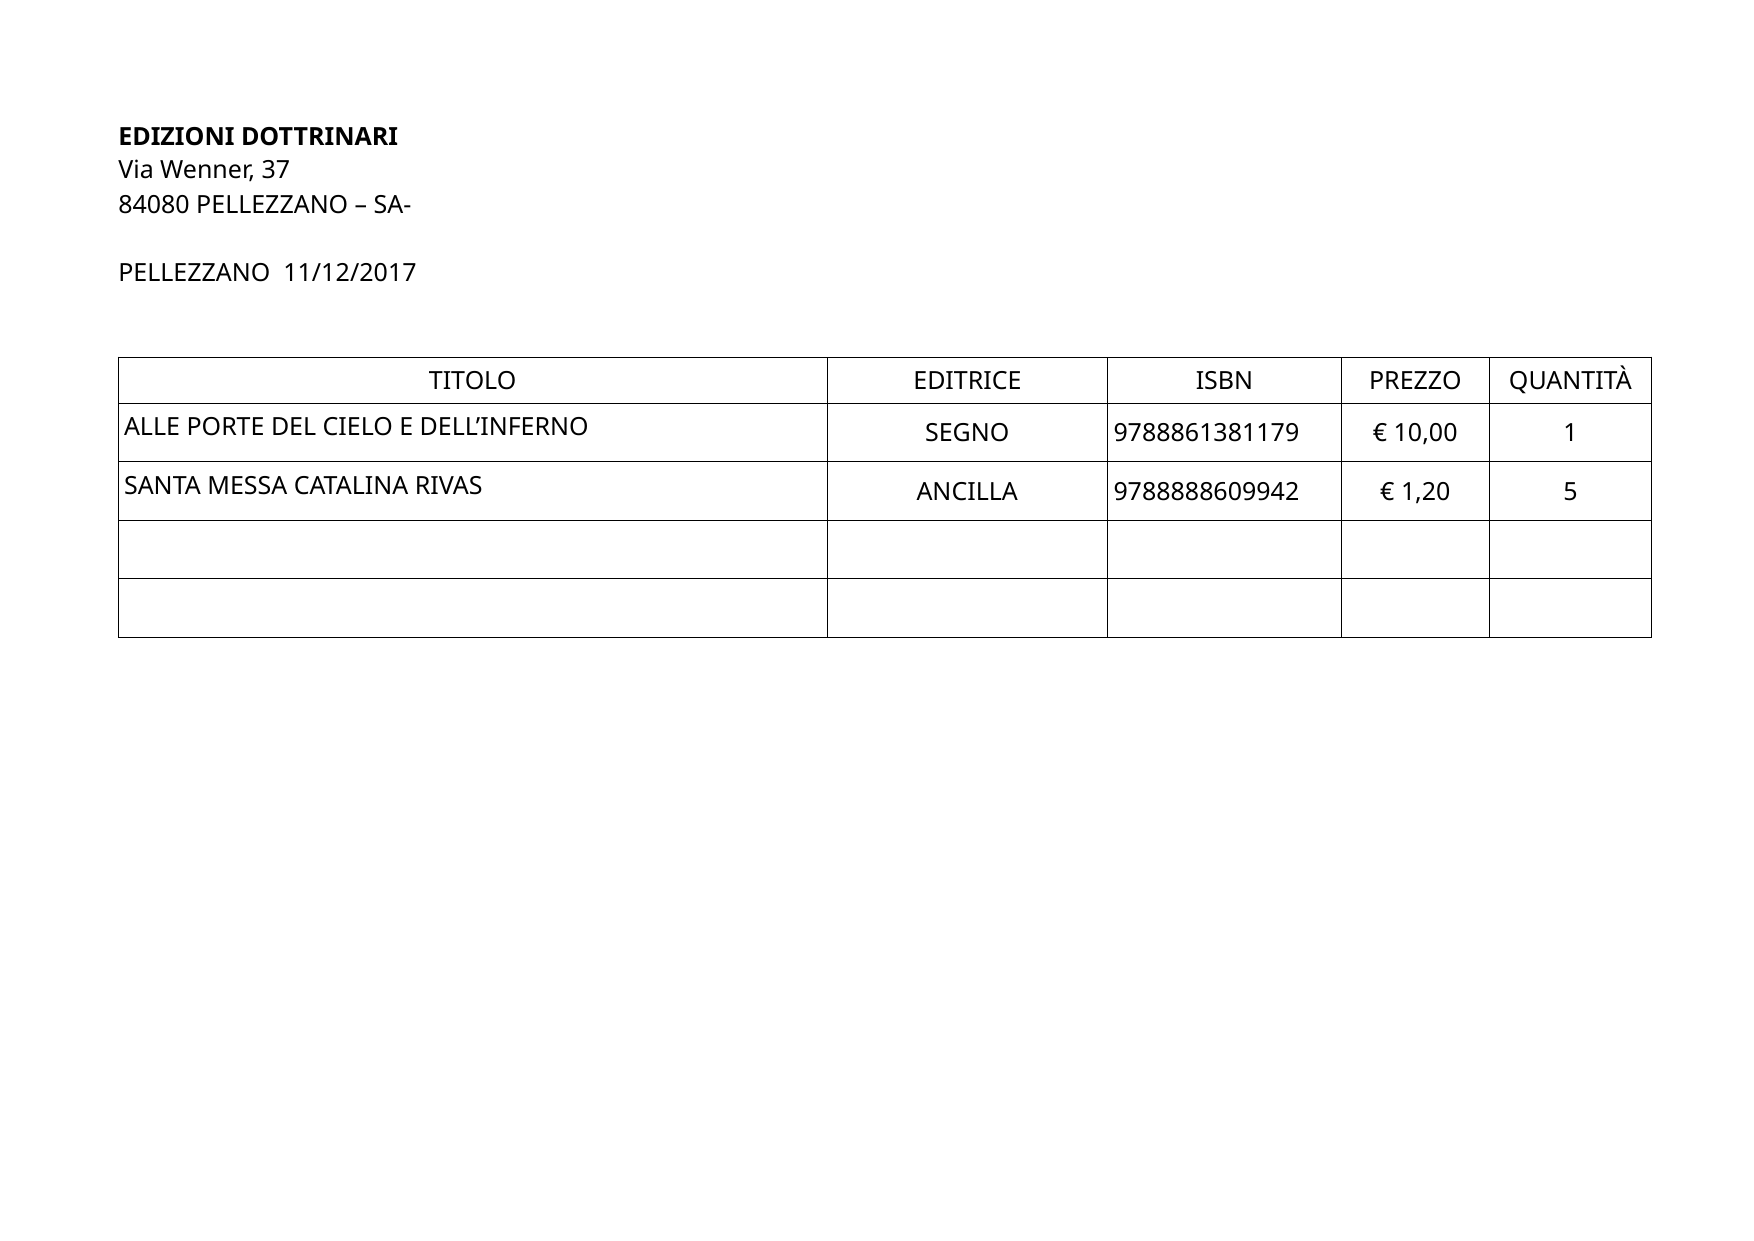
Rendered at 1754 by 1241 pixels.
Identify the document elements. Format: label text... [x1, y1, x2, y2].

text Via Wenner, 37 [118, 152, 1606, 186]
table_cell [119, 521, 827, 578]
table_cell [1342, 579, 1489, 637]
table_cell [119, 579, 827, 637]
table_header EDITRICE [828, 358, 1107, 403]
table_cell SANTA MESSA CATALINA RIVAS [119, 462, 827, 520]
table_cell [1108, 579, 1341, 637]
text EDIZIONI DOTTRINARI [118, 118, 1606, 152]
table_cell [1490, 521, 1651, 578]
table_cell 1 [1490, 404, 1651, 461]
table_header ISBN [1108, 358, 1341, 403]
table_cell [1490, 579, 1651, 637]
table_header PREZZO [1342, 358, 1489, 403]
table_cell [828, 579, 1107, 637]
table_cell ANCILLA [828, 462, 1107, 520]
text 84080 PELLEZZANO – SA- [118, 186, 1606, 220]
table_cell 9788888609942 [1108, 462, 1341, 520]
table_cell 9788861381179 [1108, 404, 1341, 461]
table_cell ALLE PORTE DEL CIELO E DELL’INFERNO [119, 404, 827, 461]
text PELLEZZANO 11/12/2017 [118, 254, 1606, 288]
table_cell 5 [1490, 462, 1651, 520]
table_header QUANTITÀ [1490, 358, 1651, 403]
table_cell € 1,20 [1342, 462, 1489, 520]
table_cell [1108, 521, 1341, 578]
table_header TITOLO [119, 358, 827, 403]
table_cell € 10,00 [1342, 404, 1489, 461]
table_cell SEGNO [828, 404, 1107, 461]
table_cell [1342, 521, 1489, 578]
table_cell [828, 521, 1107, 578]
